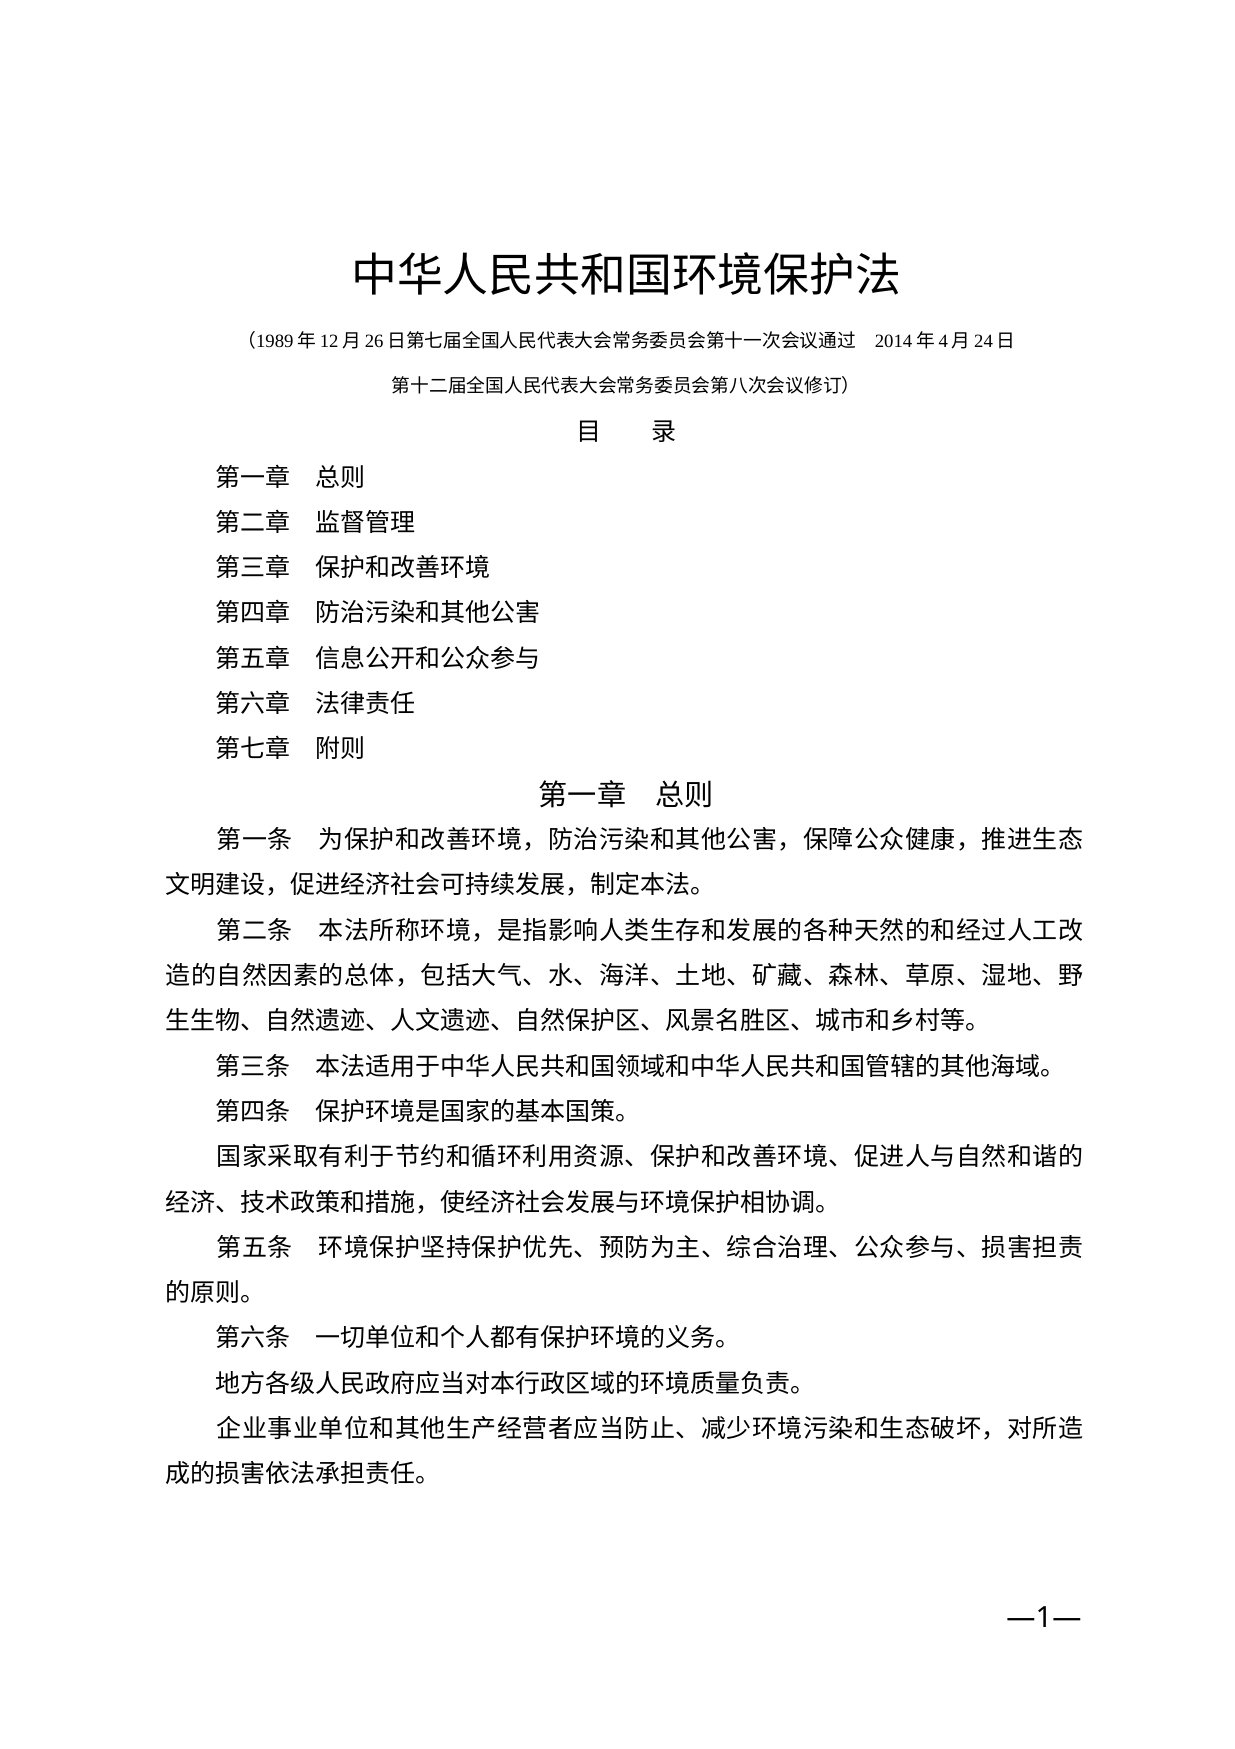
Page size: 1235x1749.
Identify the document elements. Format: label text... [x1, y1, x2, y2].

text 第五章 信息公开和公众参与 [165, 634, 1087, 679]
text 第六条 一切单位和个人都有保护环境的义务。 [165, 1313, 1087, 1359]
text 第三章 保护和改善环境 [165, 543, 1087, 588]
text 第七章 附则 [165, 724, 1087, 770]
text 目 录 [165, 407, 1087, 452]
text 第四条 保护环境是国家的基本国策。 [165, 1087, 1087, 1132]
text 国家采取有利于节约和循环利用资源、保护和改善环境、促进人与自然和谐的经济、技术政策和措施，使经济社会发展与环境保护相协调。 [165, 1132, 1087, 1223]
text 地方各级人民政府应当对本行政区域的环境质量负责。 [165, 1359, 1087, 1404]
text 第一章 总则 [165, 452, 1087, 498]
text 第二章 监督管理 [165, 498, 1087, 543]
text 中华人民共和国环境保护法 [165, 226, 1087, 317]
text 第一章 总则 [165, 770, 1087, 815]
text 第三条 本法适用于中华人民共和国领域和中华人民共和国管辖的其他海域。 [165, 1042, 1087, 1087]
text 企业事业单位和其他生产经营者应当防止、减少环境污染和生态破坏，对所造成的损害依法承担责任。 [165, 1404, 1087, 1495]
text 第一条 为保护和改善环境，防治污染和其他公害，保障公众健康，推进生态文明建设，促进经济社会可持续发展，制定本法。 [165, 815, 1087, 906]
text 第六章 法律责任 [165, 679, 1087, 724]
text 第五条 环境保护坚持保护优先、预防为主、综合治理、公众参与、损害担责的原则。 [165, 1223, 1087, 1313]
text 第二条 本法所称环境，是指影响人类生存和发展的各种天然的和经过人工改造的自然因素的总体，包括大气、水、海洋、土地、矿藏、森林、草原、湿地、野生生物、自然遗迹、人文遗迹、自然保护区、风景名胜区、城市和乡村等。 [165, 906, 1087, 1042]
text 第四章 防治污染和其他公害 [165, 588, 1087, 634]
text （1989年12月26日第七届全国人民代表大会常务委员会第十一次会议通过 2014年4月24日第十二届全国人民代表大会常务委员会第八次会议修订） [232, 317, 1020, 407]
